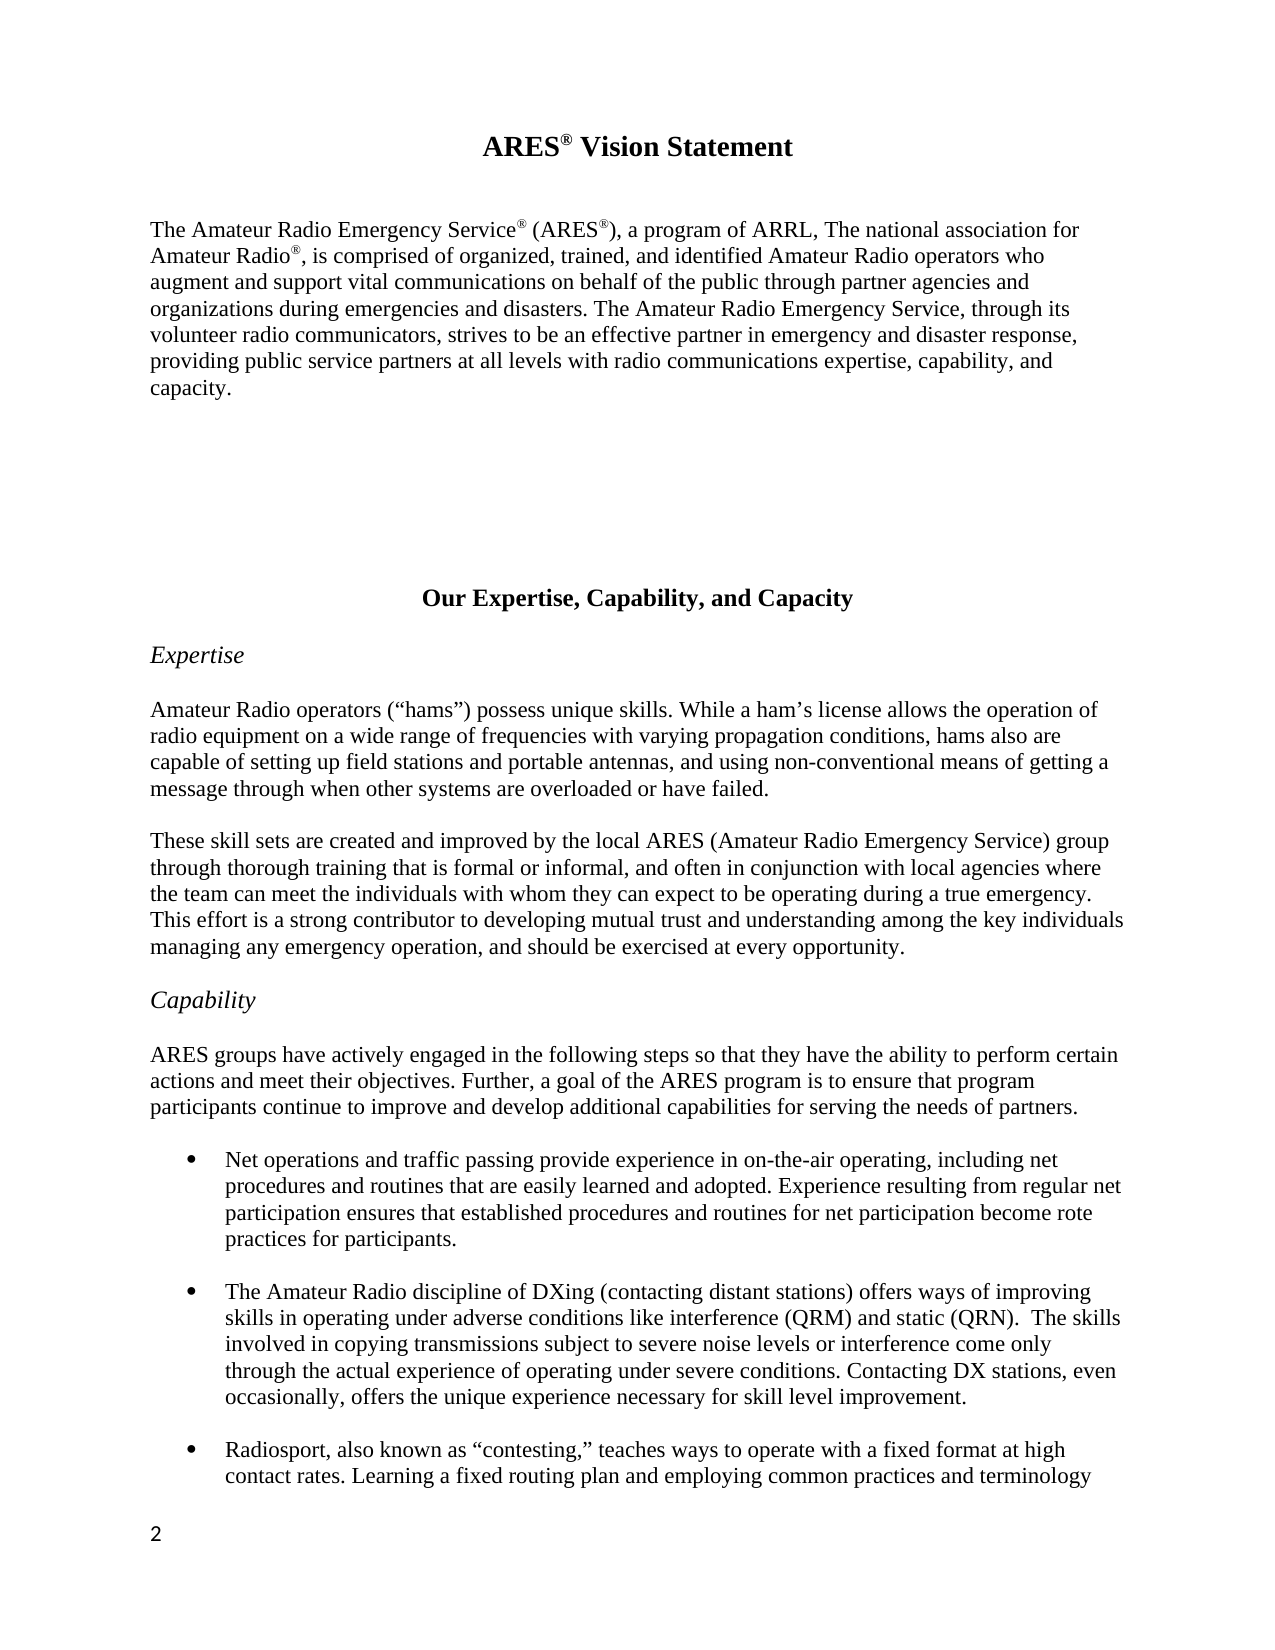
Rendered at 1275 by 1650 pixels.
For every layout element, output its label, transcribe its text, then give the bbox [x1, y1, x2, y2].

text Expertise [150, 641, 1125, 669]
text The Amateur Radio Emergency Service® (ARES®), a program of ARRL, The national association for Amateur Radio®, is comprised of organized, trained, and identified Amateur Radio operators who augment and support vital communications on behalf of the public through partner agencies and organizations during emergencies and disasters. The Amateur Radio Emergency Service, through its volunteer radio communicators, strives to be an effective partner in emergency and disaster response, providing public service partners at all levels with radio communications expertise, capability, and capacity. [150, 216, 1125, 400]
list Net operations and traffic passing provide experience in on-the-air operating, including net procedures and routines that are easily learned and adopted. Experience resulting from regular net participation ensures that established procedures and routines for net participation become rote practices for participants. [187, 1146, 1125, 1251]
text These skill sets are created and improved by the local ARES (Amateur Radio Emergency Service) group through thorough training that is formal or informal, and often in conjunction with local agencies where the team can meet the individuals with whom they can expect to be operating during a true emergency. This effort is a strong contributor to developing mutual trust and understanding among the key individuals managing any emergency operation, and should be exercised at every opportunity. [150, 827, 1125, 959]
text Capability [150, 986, 1125, 1014]
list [187, 1436, 1125, 1489]
text Amateur Radio operators (“hams”) possess unique skills. While a ham’s license allows the operation of radio equipment on a wide range of frequencies with varying propagation conditions, hams also are capable of setting up field stations and portable antennas, and using non-conventional means of getting a message through when other systems are overloaded or have failed. [150, 696, 1125, 801]
text ARES® Vision Statement [150, 129, 1125, 163]
list The Amateur Radio discipline of DXing (contacting distant stations) offers ways of improving skills in operating under adverse conditions like interference (QRM) and static (QRN). The skills involved in copying transmissions subject to severe noise levels or interference come only through the actual experience of operating under severe conditions. Contacting DX stations, even occasionally, offers the unique experience necessary for skill level improvement. [187, 1278, 1125, 1409]
text ARES groups have actively engaged in the following steps so that they have the ability to perform certain actions and meet their objectives. Further, a goal of the ARES program is to ensure that program participants continue to improve and develop additional capabilities for serving the needs of partners. [150, 1041, 1125, 1120]
text Our Expertise, Capability, and Capacity [150, 583, 1125, 612]
